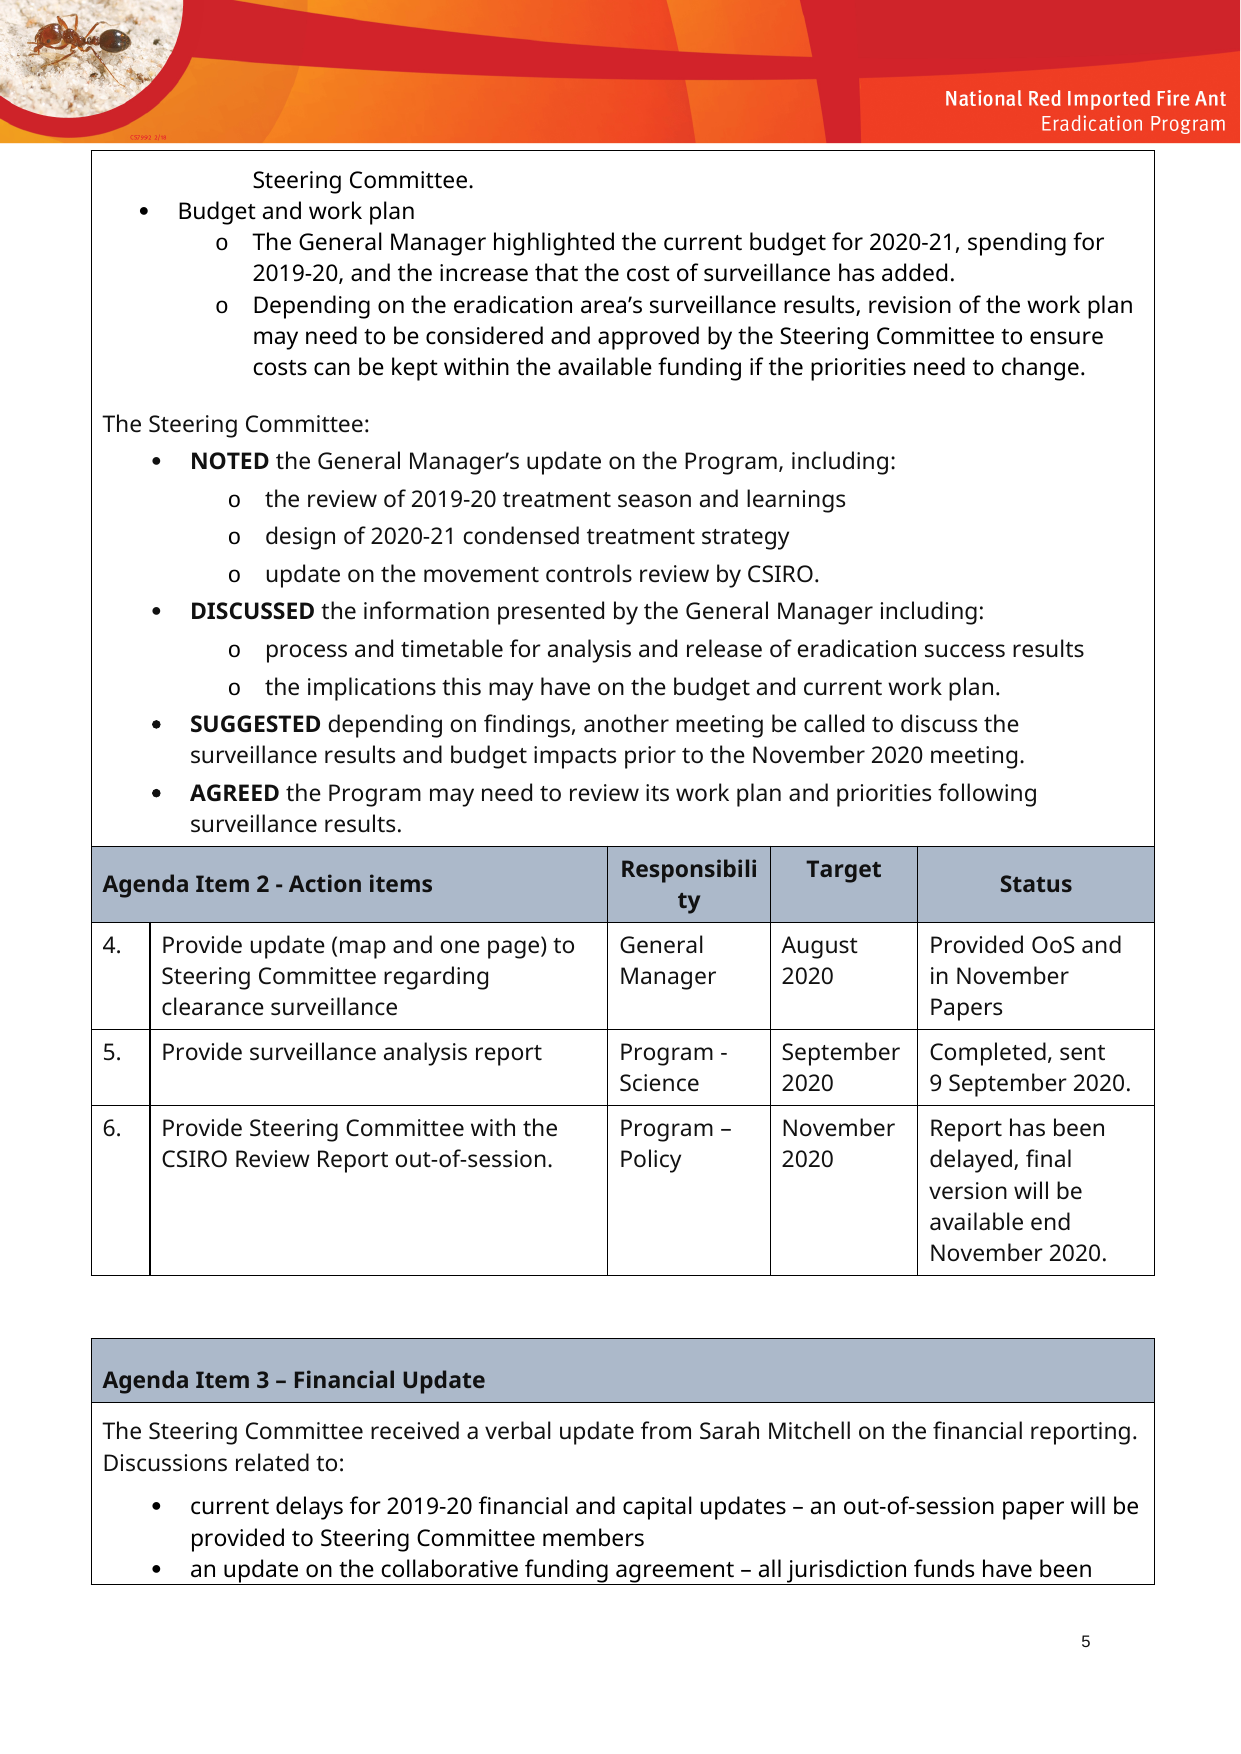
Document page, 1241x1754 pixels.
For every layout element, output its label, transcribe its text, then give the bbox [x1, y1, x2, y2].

table_cell September 2020 [771, 1030, 917, 1105]
table_cell November 2020 [771, 1106, 917, 1275]
picture [0, 0, 1241, 144]
table_cell Responsibility [608, 847, 770, 922]
table_cell Program -Science [608, 1030, 770, 1105]
table_cell General Manager [608, 923, 770, 1029]
table_cell Provide surveillance analysis report [151, 1030, 607, 1105]
table_cell 6. [92, 1106, 149, 1275]
table_cell 5. [92, 1030, 149, 1105]
table_cell Status [918, 847, 1154, 922]
table_header Agenda Item 3 – Financial Update [92, 1339, 1154, 1402]
table_cell 4. [92, 923, 149, 1029]
table_cell Report has been delayed, final version will be available end November 2020. [918, 1106, 1154, 1275]
table_cell Agenda Item 2 - Action items [92, 847, 607, 922]
table_cell Provide Steering Committee with the CSIRO Review Report out-of-session. [151, 1106, 607, 1275]
table_cell Target [771, 847, 917, 922]
table_cell August 2020 [771, 923, 917, 1029]
table_cell Completed, sent 9 September 2020. [918, 1030, 1154, 1105]
table_cell Program – Policy [608, 1106, 770, 1275]
table_cell Provide update (map and one page) to Steering Committee regarding clearance surveillance [151, 923, 607, 1029]
table_cell Provided OoS and in November Papers [918, 923, 1154, 1029]
